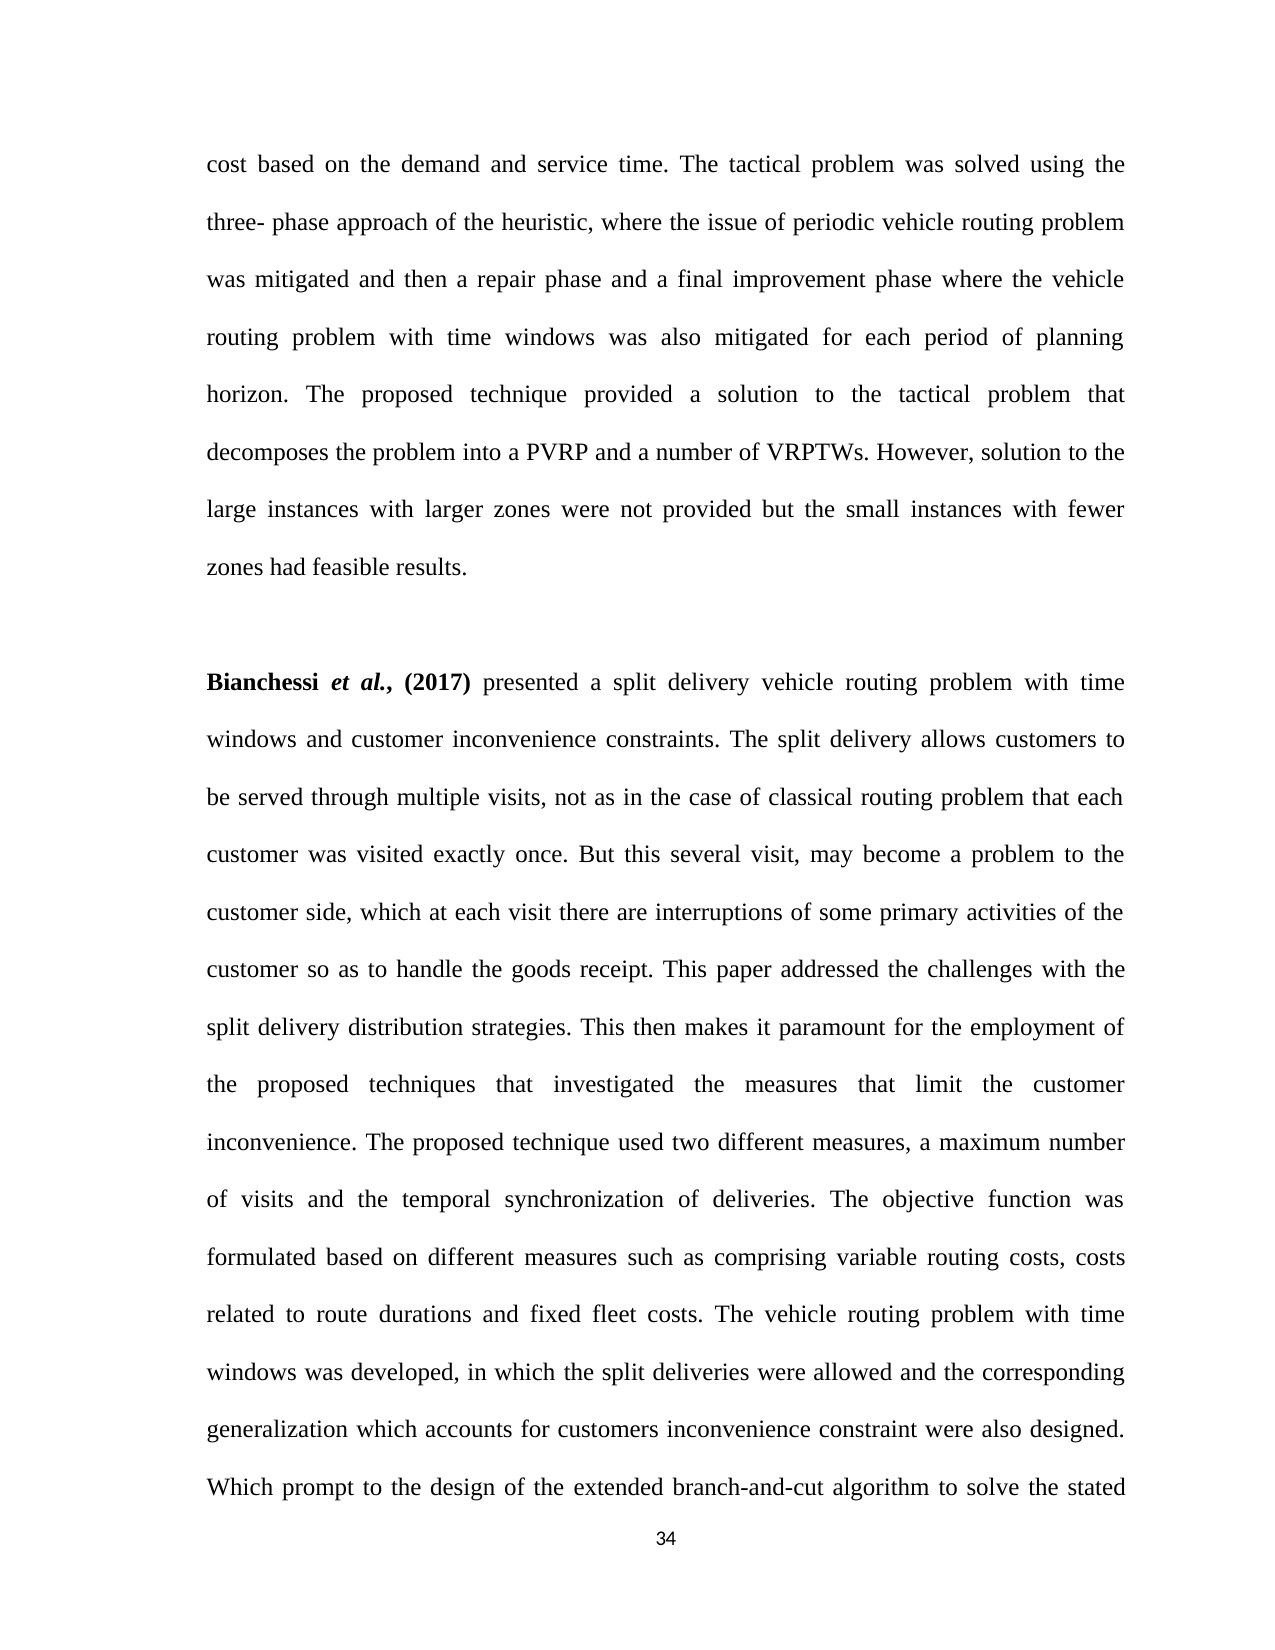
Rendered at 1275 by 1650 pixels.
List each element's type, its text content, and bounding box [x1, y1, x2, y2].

text cost based on the demand and service time. The tactical problem was solved using the three- phase approach of the heuristic, where the issue of periodic vehicle routing problem was mitigated and then a repair phase and a final improvement phase where the vehicle routing problem with time windows was also mitigated for each period of planning horizon. The proposed technique provided a solution to the tactical problem that decomposes the problem into a PVRP and a number of VRPTWs. However, solution to the large instances with larger zones were not provided but the small instances with fewer zones had feasible results. [206, 149, 1125, 580]
